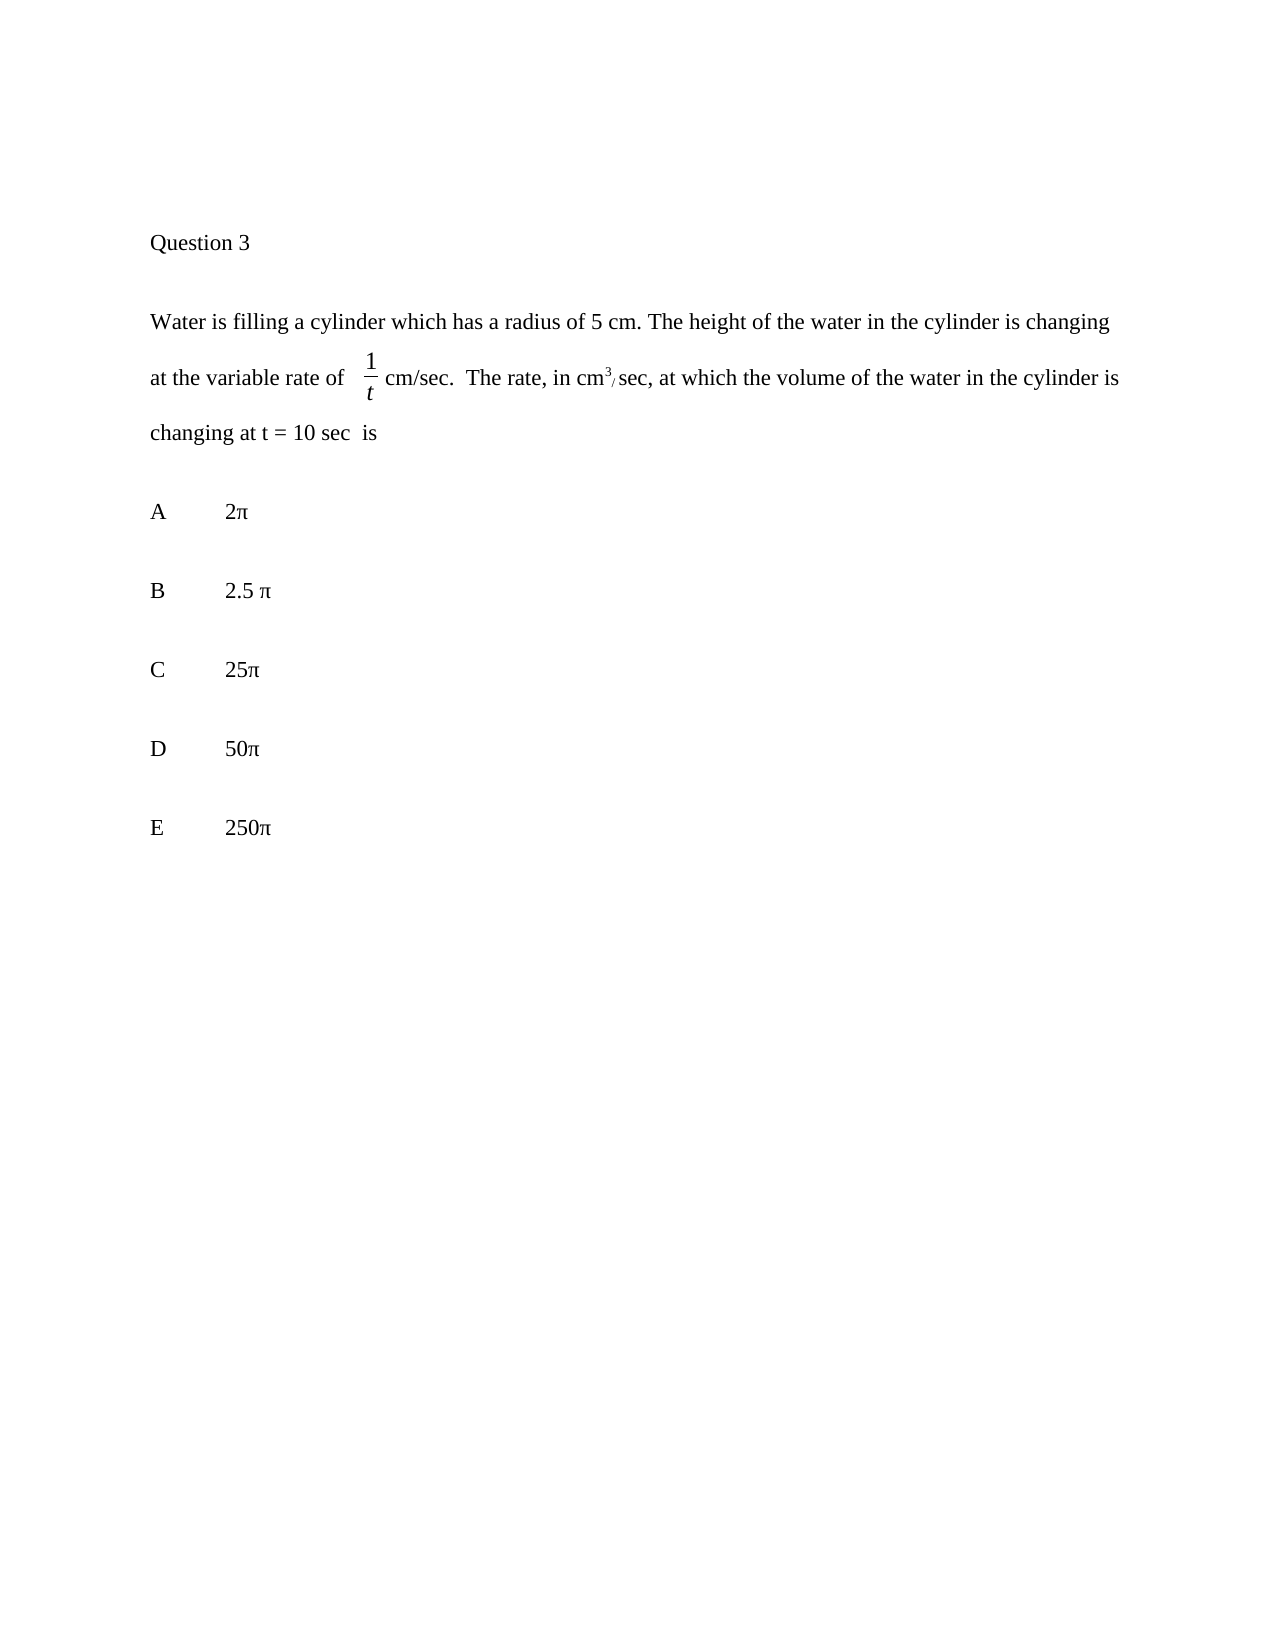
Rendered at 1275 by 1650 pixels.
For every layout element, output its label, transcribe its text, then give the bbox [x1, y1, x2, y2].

text E 250π [150, 814, 1125, 841]
text C 25π [150, 656, 1125, 683]
text Question 3 [150, 229, 1125, 255]
text Water is filling a cylinder which has a radius of 5 cm. The height of the water in the cylinder is changing at the variable rate of cm/sec. The rate, in cm3/ sec, at which the volume of the water in the cylinder is changing at t = 10 sec is [150, 308, 1125, 446]
text A 2π [150, 498, 1125, 525]
text D 50π [150, 735, 1125, 762]
text B 2.5 π [150, 577, 1125, 604]
